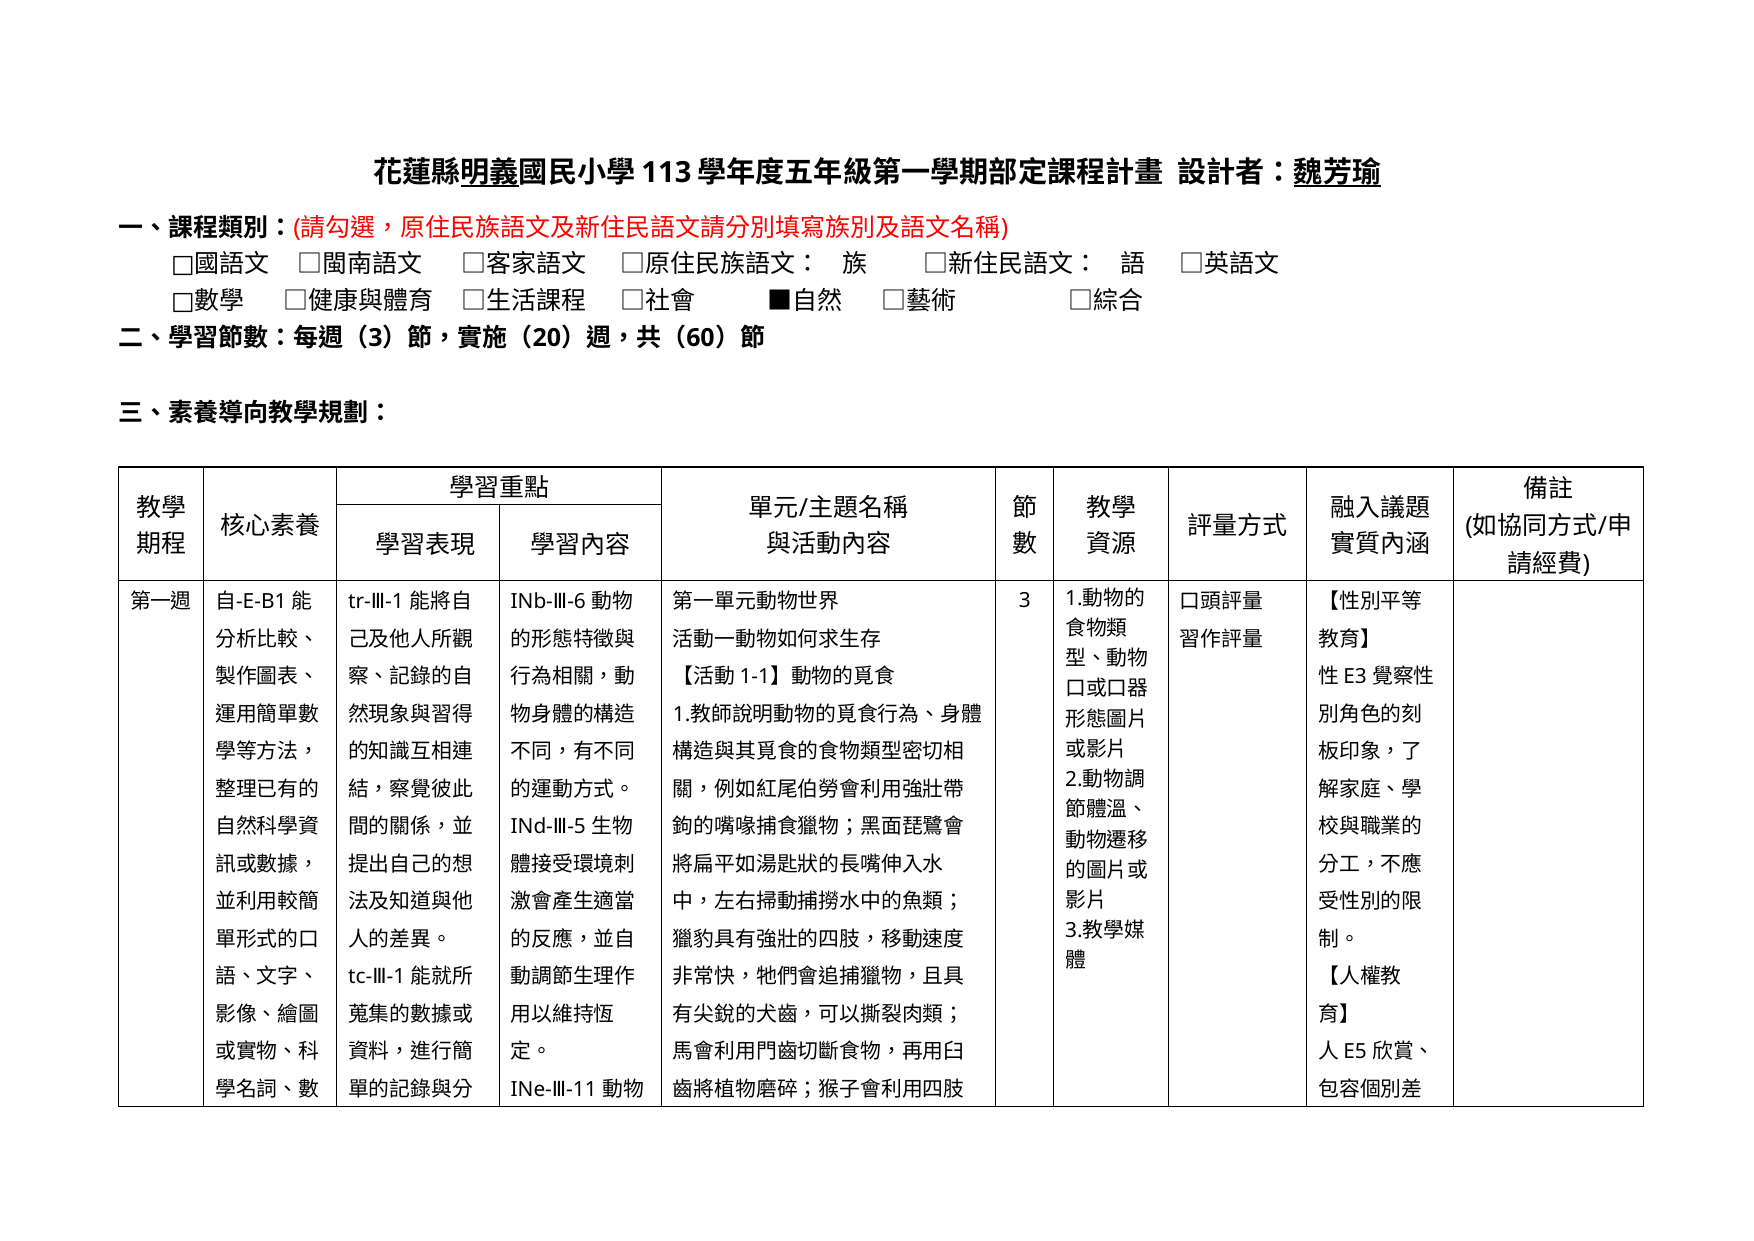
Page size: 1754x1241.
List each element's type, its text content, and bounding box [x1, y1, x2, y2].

table_header 節數 [996, 468, 1053, 580]
table_cell 3 [996, 581, 1053, 1106]
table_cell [204, 581, 336, 1106]
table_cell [337, 581, 499, 1106]
list 二、學習節數：每週（3）節，實施（20）週，共（60）節 [118, 316, 1636, 354]
table_header 單元/主題名稱 與活動內容 [662, 468, 995, 580]
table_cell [1054, 581, 1168, 1106]
text 花蓮縣明義國民小學113學年度五年級第一學期部定課程計畫 設計者：魏芳瑜 [118, 133, 1636, 208]
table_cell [1307, 581, 1453, 1106]
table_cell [500, 581, 661, 1106]
table_cell 學習內容 [500, 505, 661, 580]
table_cell [1454, 581, 1643, 1106]
table_header 學習重點 [337, 468, 661, 504]
table_cell 學習表現 [337, 505, 499, 580]
table_header 教學 資源 [1054, 468, 1168, 580]
list □國語文 □閩南語文 □客家語文 □原住民族語文： 族 □新住民語文： 語 □英語文 [171, 244, 1636, 280]
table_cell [662, 581, 995, 1106]
table_header 核心素養 [204, 468, 336, 580]
table_cell 口頭評量 習作評量 [1169, 581, 1306, 1106]
table_header 融入議題 實質內涵 [1307, 468, 1453, 580]
list □數學 □健康與體育 □生活課程 □社會 ■自然 □藝術 □綜合 [171, 280, 1636, 316]
list 三、素養導向教學規劃： [118, 391, 1636, 429]
table_header 評量方式 [1169, 468, 1306, 580]
table_header 備註 (如協同方式/申請經費) [1454, 468, 1643, 580]
list 一、課程類別：(請勾選，原住民族語文及新住民語文請分別填寫族別及語文名稱) [118, 208, 1636, 244]
table_cell 第一週 [119, 581, 203, 1106]
table_header 教學期程 [119, 468, 203, 580]
